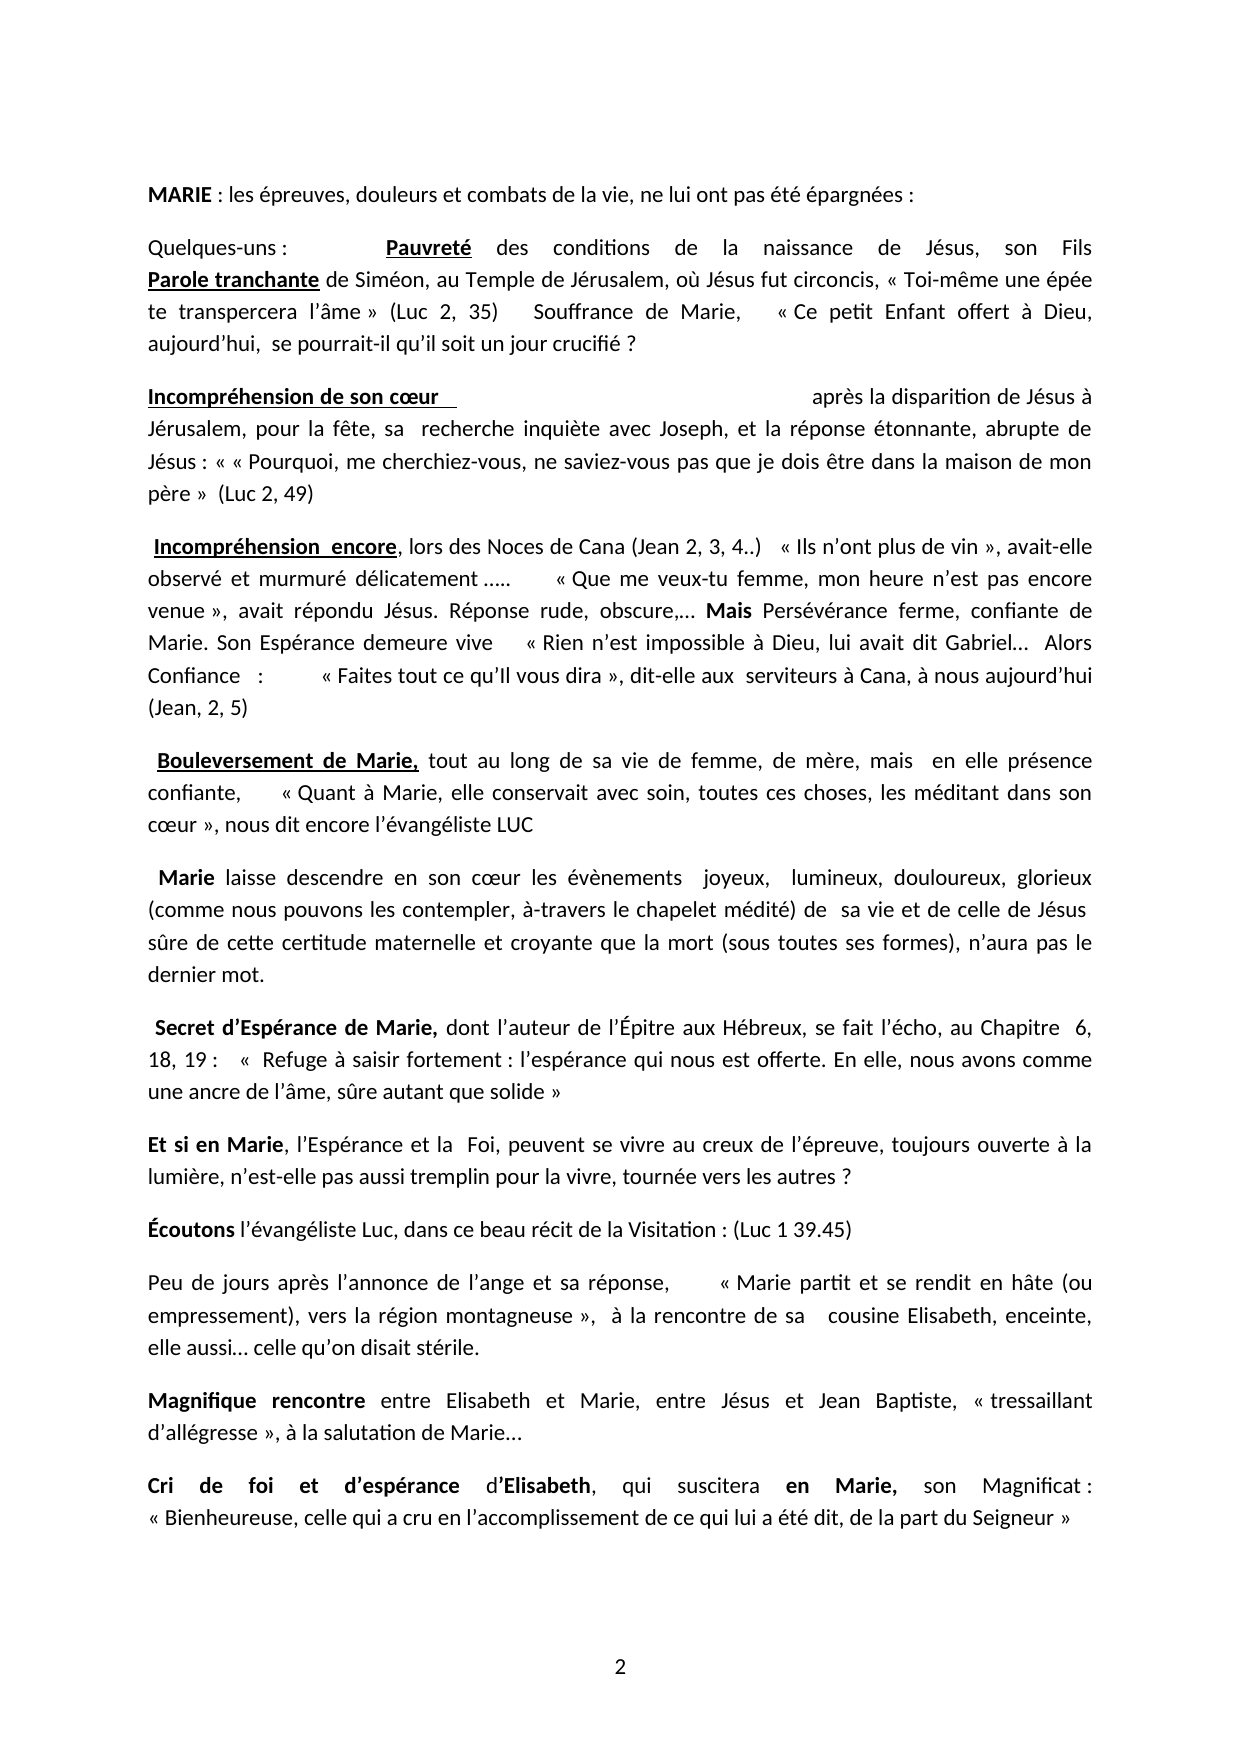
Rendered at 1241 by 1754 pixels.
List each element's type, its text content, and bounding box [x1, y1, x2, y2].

text Bouleversement de Marie, tout au long de sa vie de femme, de mère, mais en elle présence confiante, « Quant à Marie, elle conservait avec soin, toutes ces choses, les méditant dans son cœur », nous dit encore l’évangéliste LUC [148, 746, 1093, 838]
text Incompréhension de son cœur après la disparition de Jésus à Jérusalem, pour la fête, sa recherche inquiète avec Joseph, et la réponse étonnante, abrupte de Jésus : « « Pourquoi, me cherchiez-vous, ne saviez-vous pas que je dois être dans la maison de mon père » (Luc 2, 49) [148, 382, 1093, 507]
text MARIE : les épreuves, douleurs et combats de la vie, ne lui ont pas été épargnées : [148, 148, 1093, 208]
text Secret d’Espérance de Marie, dont l’auteur de l’Épitre aux Hébreux, se fait l’écho, au Chapitre 6, 18, 19 : « Refuge à saisir fortement : l’espérance qui nous est offerte. En elle, nous avons comme une ancre de l’âme, sûre autant que solide » [148, 1013, 1093, 1105]
text Magnifique rencontre entre Elisabeth et Marie, entre Jésus et Jean Baptiste, « tressaillant d’allégresse », à la salutation de Marie... [148, 1386, 1093, 1446]
text Incompréhension encore, lors des Noces de Cana (Jean 2, 3, 4..) « Ils n’ont plus de vin », avait-elle observé et murmuré délicatement ….. « Que me veux-tu femme, mon heure n’est pas encore venue », avait répondu Jésus. Réponse rude, obscure,… Mais Persévérance ferme, confiante de Marie. Son Espérance demeure vive « Rien n’est impossible à Dieu, lui avait dit Gabriel… Alors Confiance : « Faites tout ce qu’Il vous dira », dit-elle aux serviteurs à Cana, à nous aujourd’hui (Jean, 2, 5) [148, 532, 1093, 721]
text Cri de foi et d’espérance d’Elisabeth, qui suscitera en Marie, son Magnificat : « Bienheureuse, celle qui a cru en l’accomplissement de ce qui lui a été dit, de la part du Seigneur » [148, 1471, 1093, 1531]
text Quelques-uns : Pauvreté des conditions de la naissance de Jésus, son Fils Parole tranchante de Siméon, au Temple de Jérusalem, où Jésus fut circoncis, « Toi-même une épée te transpercera l’âme » (Luc 2, 35) Souffrance de Marie, « Ce petit Enfant offert à Dieu, aujourd’hui, se pourrait-il qu’il soit un jour crucifié ? [148, 233, 1093, 357]
text Marie laisse descendre en son cœur les évènements joyeux, lumineux, douloureux, glorieux (comme nous pouvons les contempler, à-travers le chapelet médité) de sa vie et de celle de Jésus sûre de cette certitude maternelle et croyante que la mort (sous toutes ses formes), n’aura pas le dernier mot. [148, 863, 1093, 988]
text Écoutons l’évangéliste Luc, dans ce beau récit de la Visitation : (Luc 1 39.45) [148, 1216, 1093, 1243]
text Peu de jours après l’annonce de l’ange et sa réponse, « Marie partit et se rendit en hâte (ou empressement), vers la région montagneuse », à la rencontre de sa cousine Elisabeth, enceinte, elle aussi… celle qu’on disait stérile. [148, 1268, 1093, 1361]
text Et si en Marie, l’Espérance et la Foi, peuvent se vivre au creux de l’épreuve, toujours ouverte à la lumière, n’est-elle pas aussi tremplin pour la vivre, tournée vers les autres ? [148, 1130, 1093, 1191]
